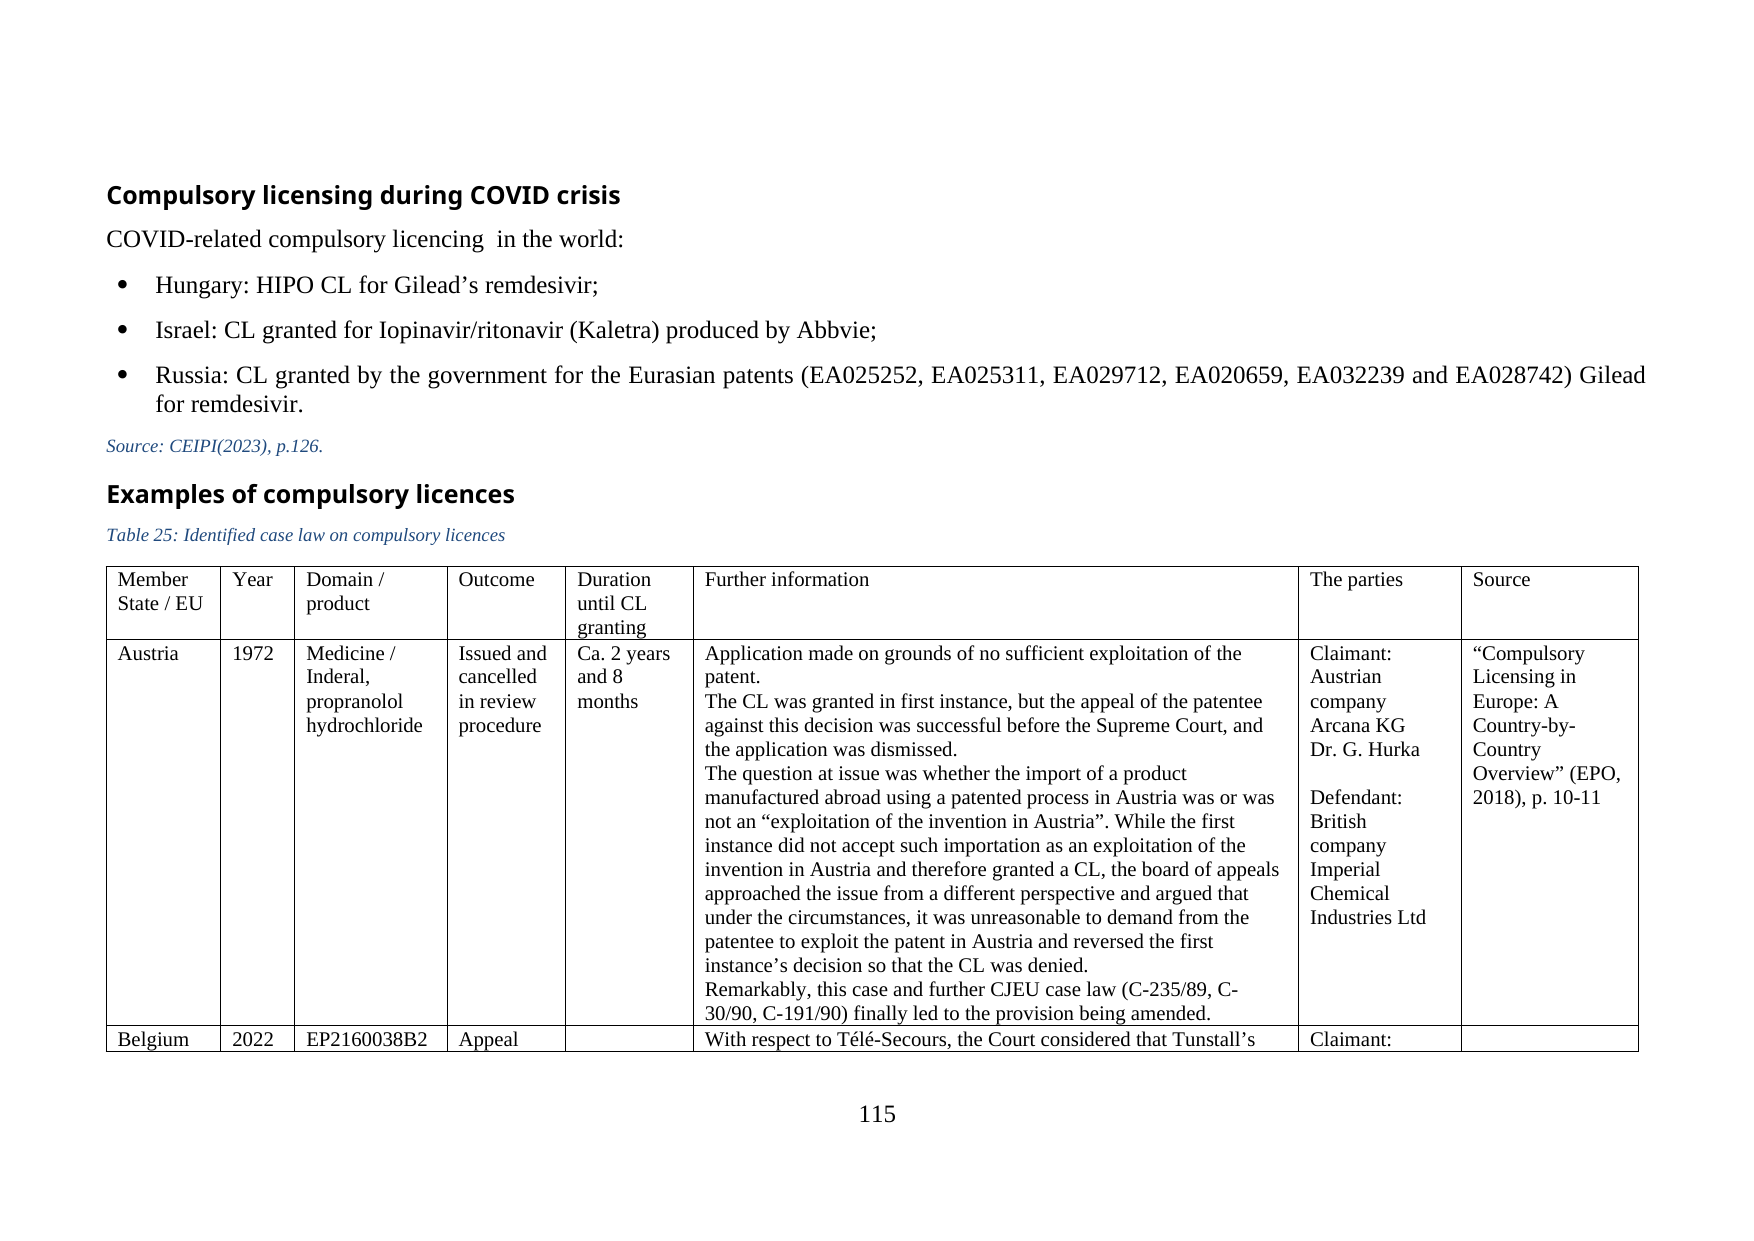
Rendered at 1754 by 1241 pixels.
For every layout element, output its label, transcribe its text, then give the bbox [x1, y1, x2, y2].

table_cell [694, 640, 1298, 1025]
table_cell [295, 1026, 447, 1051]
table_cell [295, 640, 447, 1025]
text Israel: CL granted for Iopinavir/ritonavir (Kaletra) produced by Abbvie; [118, 315, 1648, 344]
table_header Year [221, 567, 294, 639]
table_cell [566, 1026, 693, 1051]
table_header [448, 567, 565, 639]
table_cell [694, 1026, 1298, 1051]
text COVID-related compulsory licencing in the world: [106, 224, 1648, 253]
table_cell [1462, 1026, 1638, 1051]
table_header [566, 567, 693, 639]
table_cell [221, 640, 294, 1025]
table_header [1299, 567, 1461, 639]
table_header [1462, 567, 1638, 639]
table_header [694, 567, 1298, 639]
text Hungary: HIPO CL for Gilead’s remdesivir; [118, 270, 1648, 298]
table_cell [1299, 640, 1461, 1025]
text Russia: CL granted by the government for the Eurasian patents (ЕА025252, ЕА025311, ЕА029712, ЕА020659, ЕА032239 and ЕА028742) Gilead for remdesivir. [118, 361, 1648, 418]
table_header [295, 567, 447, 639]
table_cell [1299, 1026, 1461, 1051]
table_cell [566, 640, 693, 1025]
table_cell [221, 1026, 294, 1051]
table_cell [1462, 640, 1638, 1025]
text Compulsory licensing during COVID crisis [106, 178, 1648, 212]
table_header Member State / EU [107, 567, 220, 639]
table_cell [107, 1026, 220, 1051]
text Source: CEIPI(2023), p.126. [106, 435, 1648, 456]
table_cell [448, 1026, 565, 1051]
text Examples of compulsory licences [106, 477, 1648, 511]
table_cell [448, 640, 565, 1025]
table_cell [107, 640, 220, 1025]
text Table 25: Identified case law on compulsory licences [106, 524, 1648, 545]
